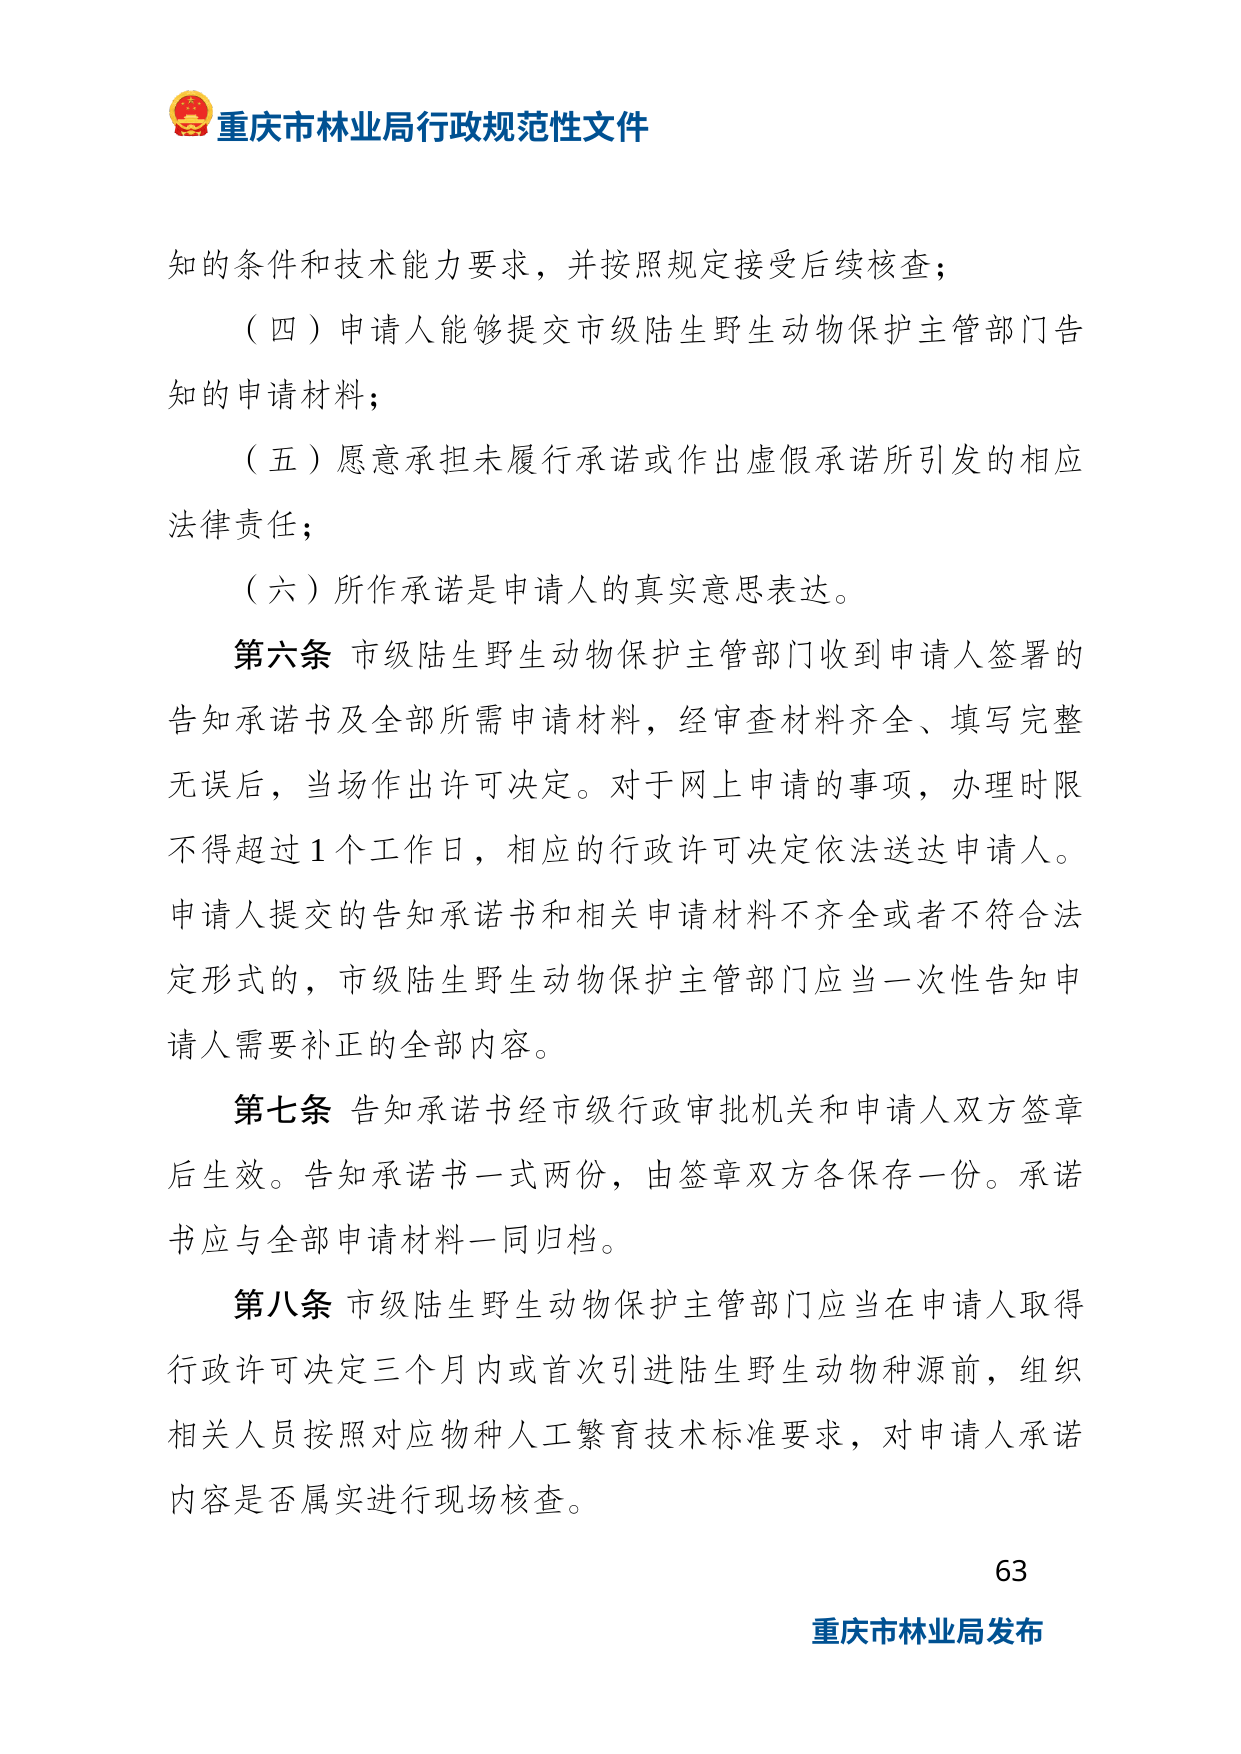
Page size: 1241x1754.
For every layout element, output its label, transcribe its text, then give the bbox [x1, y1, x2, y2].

text 第七条 告知承诺书经市级行政审批机关和申请人双方签章后生效。告知承诺书一式两份，由签章双方各保存一份。承诺书应与全部申请材料一同归档。 [165, 1078, 1087, 1273]
picture [165, 88, 217, 140]
text （六）所作承诺是申请人的真实意思表达。 [165, 558, 1087, 623]
text 第六条 市级陆生野生动物保护主管部门收到申请人签署的告知承诺书及全部所需申请材料，经审查材料齐全、填写完整无误后，当场作出许可决定。对于网上申请的事项，办理时限不得超过1个工作日，相应的行政许可决定依法送达申请人。申请人提交的告知承诺书和相关申请材料不齐全或者不符合法定形式的，市级陆生野生动物保护主管部门应当一次性告知申请人需要补正的全部内容。 [165, 623, 1087, 1078]
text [165, 233, 1087, 298]
text 第八条 市级陆生野生动物保护主管部门应当在申请人取得行政许可决定三个月内或首次引进陆生野生动物种源前，组织相关人员按照对应物种人工繁育技术标准要求，对申请人承诺内容是否属实进行现场核查。 [165, 1273, 1087, 1533]
text （五）愿意承担未履行承诺或作出虚假承诺所引发的相应法律责任； [165, 428, 1087, 558]
text （四）申请人能够提交市级陆生野生动物保护主管部门告知的申请材料； [165, 298, 1087, 428]
